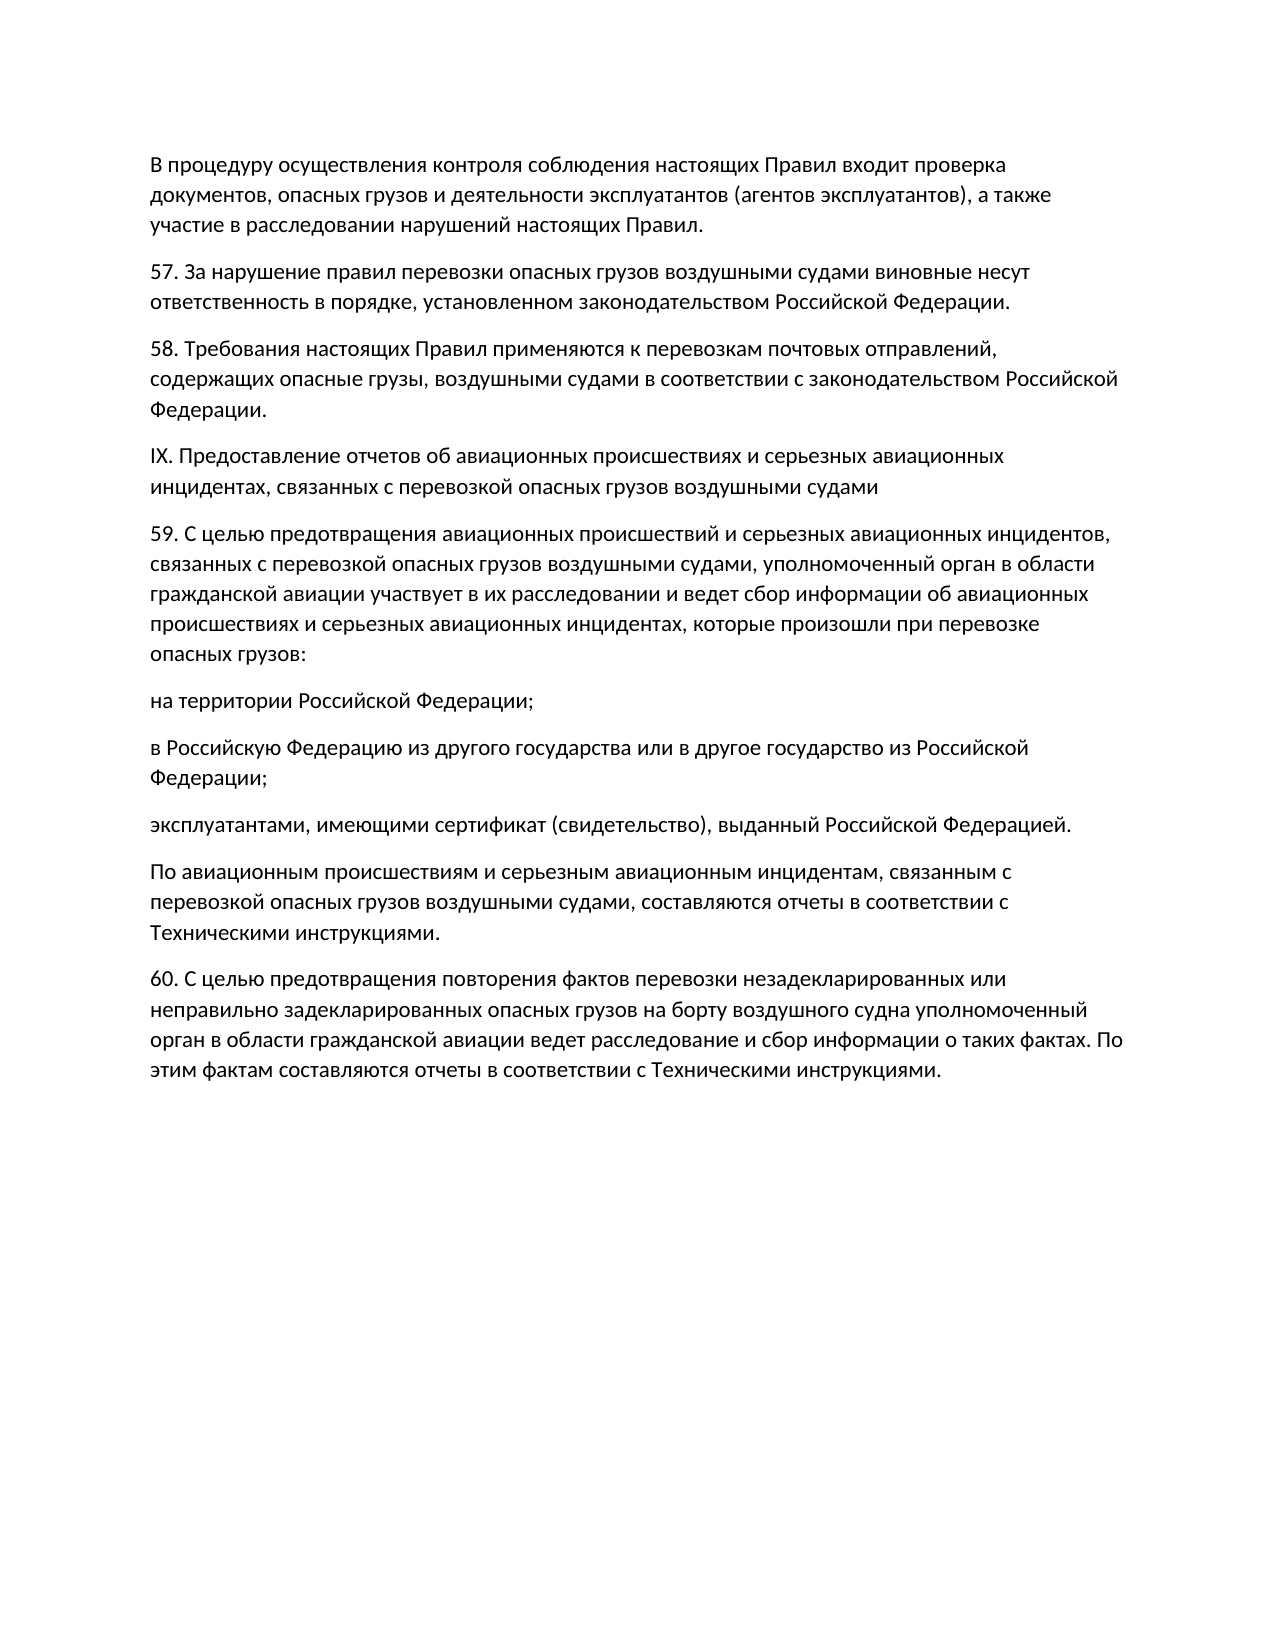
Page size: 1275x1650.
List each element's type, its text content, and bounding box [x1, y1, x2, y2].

text 59. С целью предотвращения авиационных происшествий и серьезных авиационных инцидентов, связанных с перевозкой опасных грузов воздушными судами, уполномоченный орган в области гражданской авиации участвует в их расследовании и ведет сбор информации об авиационных происшествиях и серьезных авиационных инцидентах, которые произошли при перевозке опасных грузов: [150, 519, 1125, 668]
text По авиационным происшествиям и серьезным авиационным инцидентам, связанным с перевозкой опасных грузов воздушными судами, составляются отчеты в соответствии с Техническими инструкциями. [150, 857, 1125, 946]
text 58. Требования настоящих Правил применяются к перевозкам почтовых отправлений, содержащих опасные грузы, воздушными судами в соответствии с законодательством Российской Федерации. [150, 334, 1125, 423]
text в Российскую Федерацию из другого государства или в другое государство из Российской Федерации; [150, 733, 1125, 792]
text на территории Российской Федерации; [150, 686, 1125, 714]
text В процедуру осуществления контроля соблюдения настоящих Правил входит проверка документов, опасных грузов и деятельности эксплуатантов (агентов эксплуатантов), а также участие в расследовании нарушений настоящих Правил. [150, 150, 1125, 238]
text IX. Предоставление отчетов об авиационных происшествиях и серьезных авиационных инцидентах, связанных с перевозкой опасных грузов воздушными судами [150, 442, 1125, 500]
text 60. С целью предотвращения повторения фактов перевозки незадекларированных или неправильно задекларированных опасных грузов на борту воздушного судна уполномоченный орган в области гражданской авиации ведет расследование и сбор информации о таких фактах. По этим фактам составляются отчеты в соответствии с Техническими инструкциями. [150, 964, 1125, 1083]
text 57. За нарушение правил перевозки опасных грузов воздушными судами виновные несут ответственность в порядке, установленном законодательством Российской Федерации. [150, 257, 1125, 316]
text эксплуатантами, имеющими сертификат (свидетельство), выданный Российской Федерацией. [150, 810, 1125, 838]
